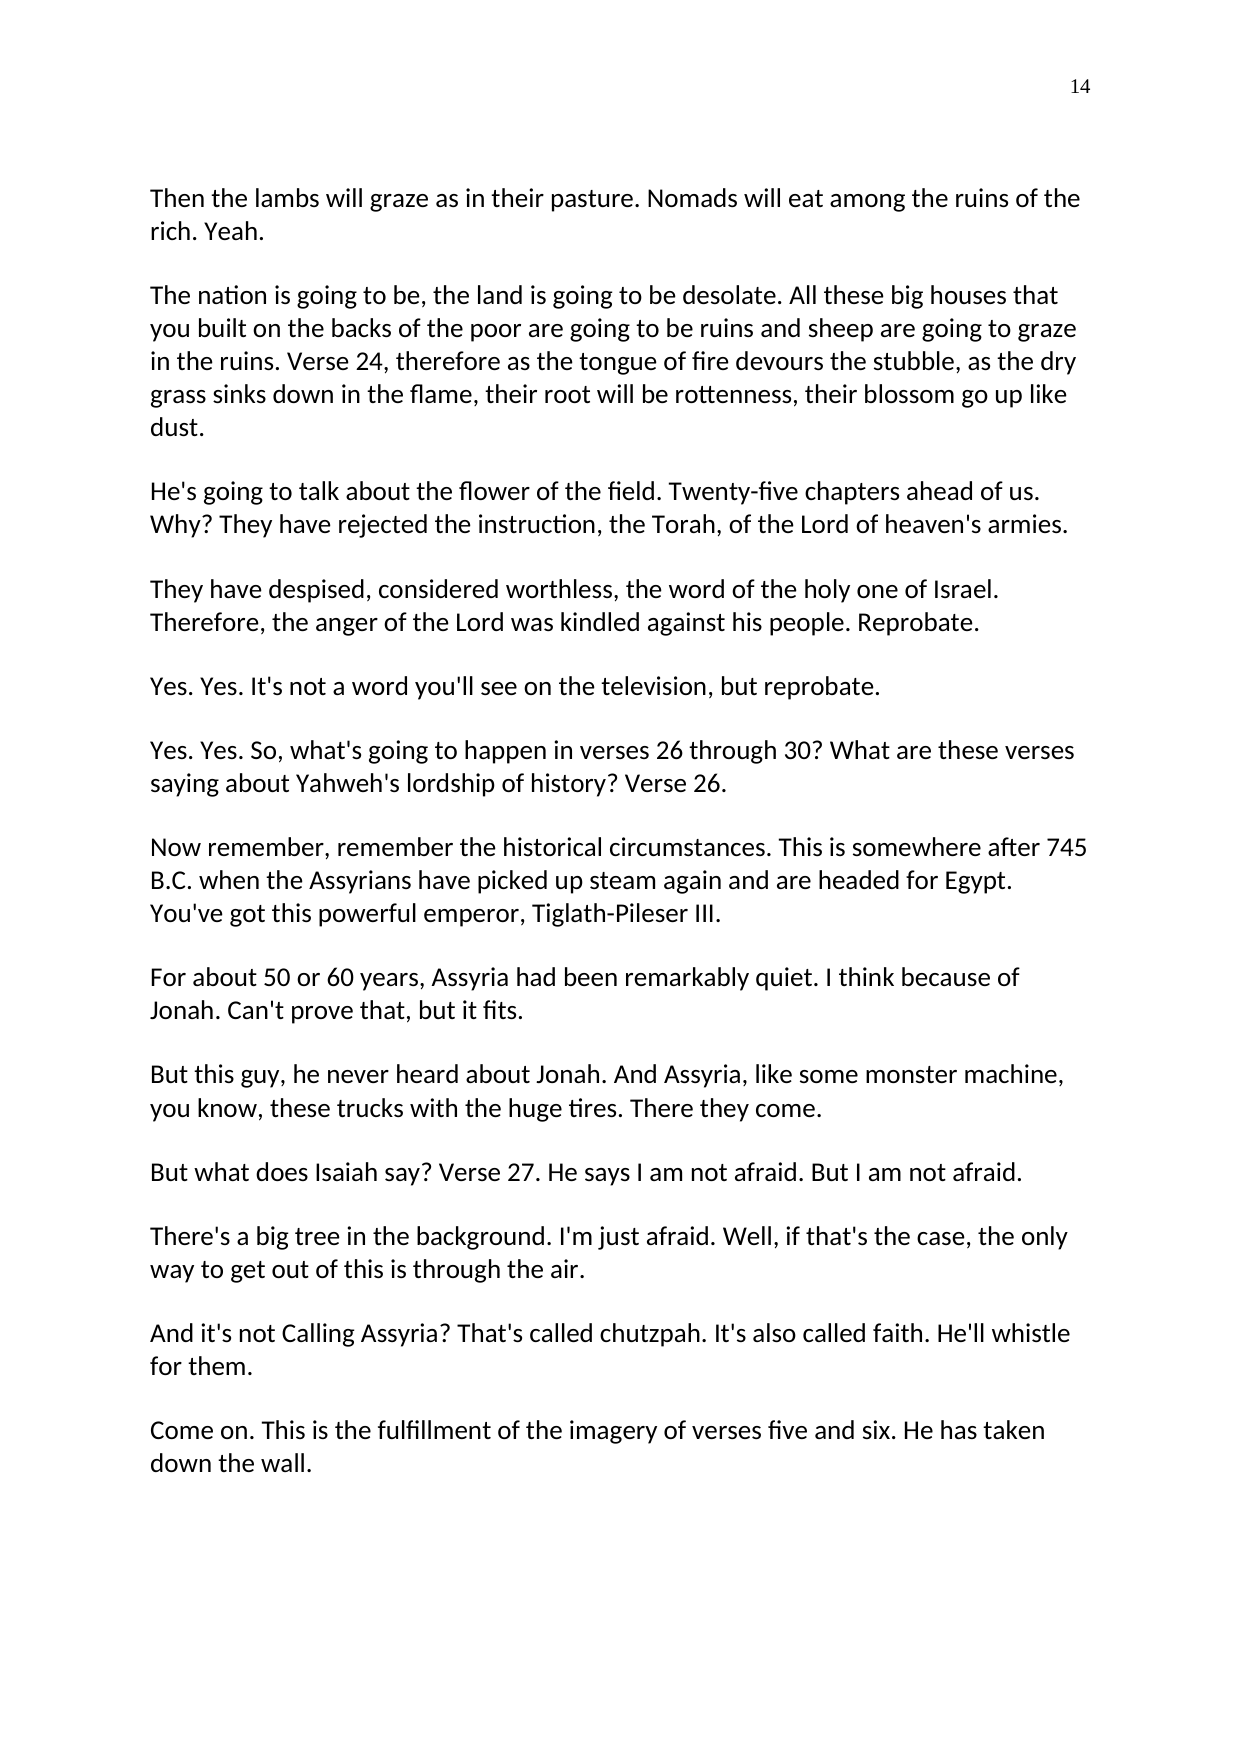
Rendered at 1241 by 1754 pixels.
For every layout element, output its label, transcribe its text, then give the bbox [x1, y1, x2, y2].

text They have despised, considered worthless, the word of the holy one of Israel. Therefore, the anger of the Lord was kindled against his people. Reprobate. [150, 572, 1090, 638]
text Come on. This is the fulfillment of the imagery of verses five and six. He has taken down the wall. [150, 1413, 1090, 1479]
text But what does Isaiah say? Verse 27. He says I am not afraid. But I am not afraid. [150, 1155, 1090, 1188]
text The nation is going to be, the land is going to be desolate. All these big houses that you built on the backs of the poor are going to be ruins and sheep are going to graze in the ruins. Verse 24, therefore as the tongue of fire devours the stubble, as the dry grass sinks down in the flame, their root will be rottenness, their blossom go up like dust. [150, 278, 1090, 443]
text He's going to talk about the flower of the field. Twenty-five chapters ahead of us. Why? They have rejected the instruction, the Torah, of the Lord of heaven's armies. [150, 474, 1090, 541]
text Then the lambs will graze as in their pasture. Nomads will eat among the ruins of the rich. Yeah. [150, 181, 1090, 247]
text There's a big tree in the background. I'm just afraid. Well, if that's the case, the only way to get out of this is through the air. [150, 1219, 1090, 1285]
text And it's not Calling Assyria? That's called chutzpah. It's also called faith. He'll whistle for them. [150, 1316, 1090, 1382]
text But this guy, he never heard about Jonah. And Assyria, like some monster machine, you know, these trucks with the huge tires. There they come. [150, 1058, 1090, 1124]
text Now remember, remember the historical circumstances. This is somewhere after 745 B.C. when the Assyrians have picked up steam again and are headed for Egypt. You've got this powerful emperor, Tiglath-Pileser III. [150, 830, 1090, 929]
text Yes. Yes. So, what's going to happen in verses 26 through 30? What are these verses saying about Yahweh's lordship of history? Verse 26. [150, 733, 1090, 799]
text Yes. Yes. It's not a word you'll see on the television, but reprobate. [150, 669, 1090, 702]
text For about 50 or 60 years, Assyria had been remarkably quiet. I think because of Jonah. Can't prove that, but it fits. [150, 961, 1090, 1027]
